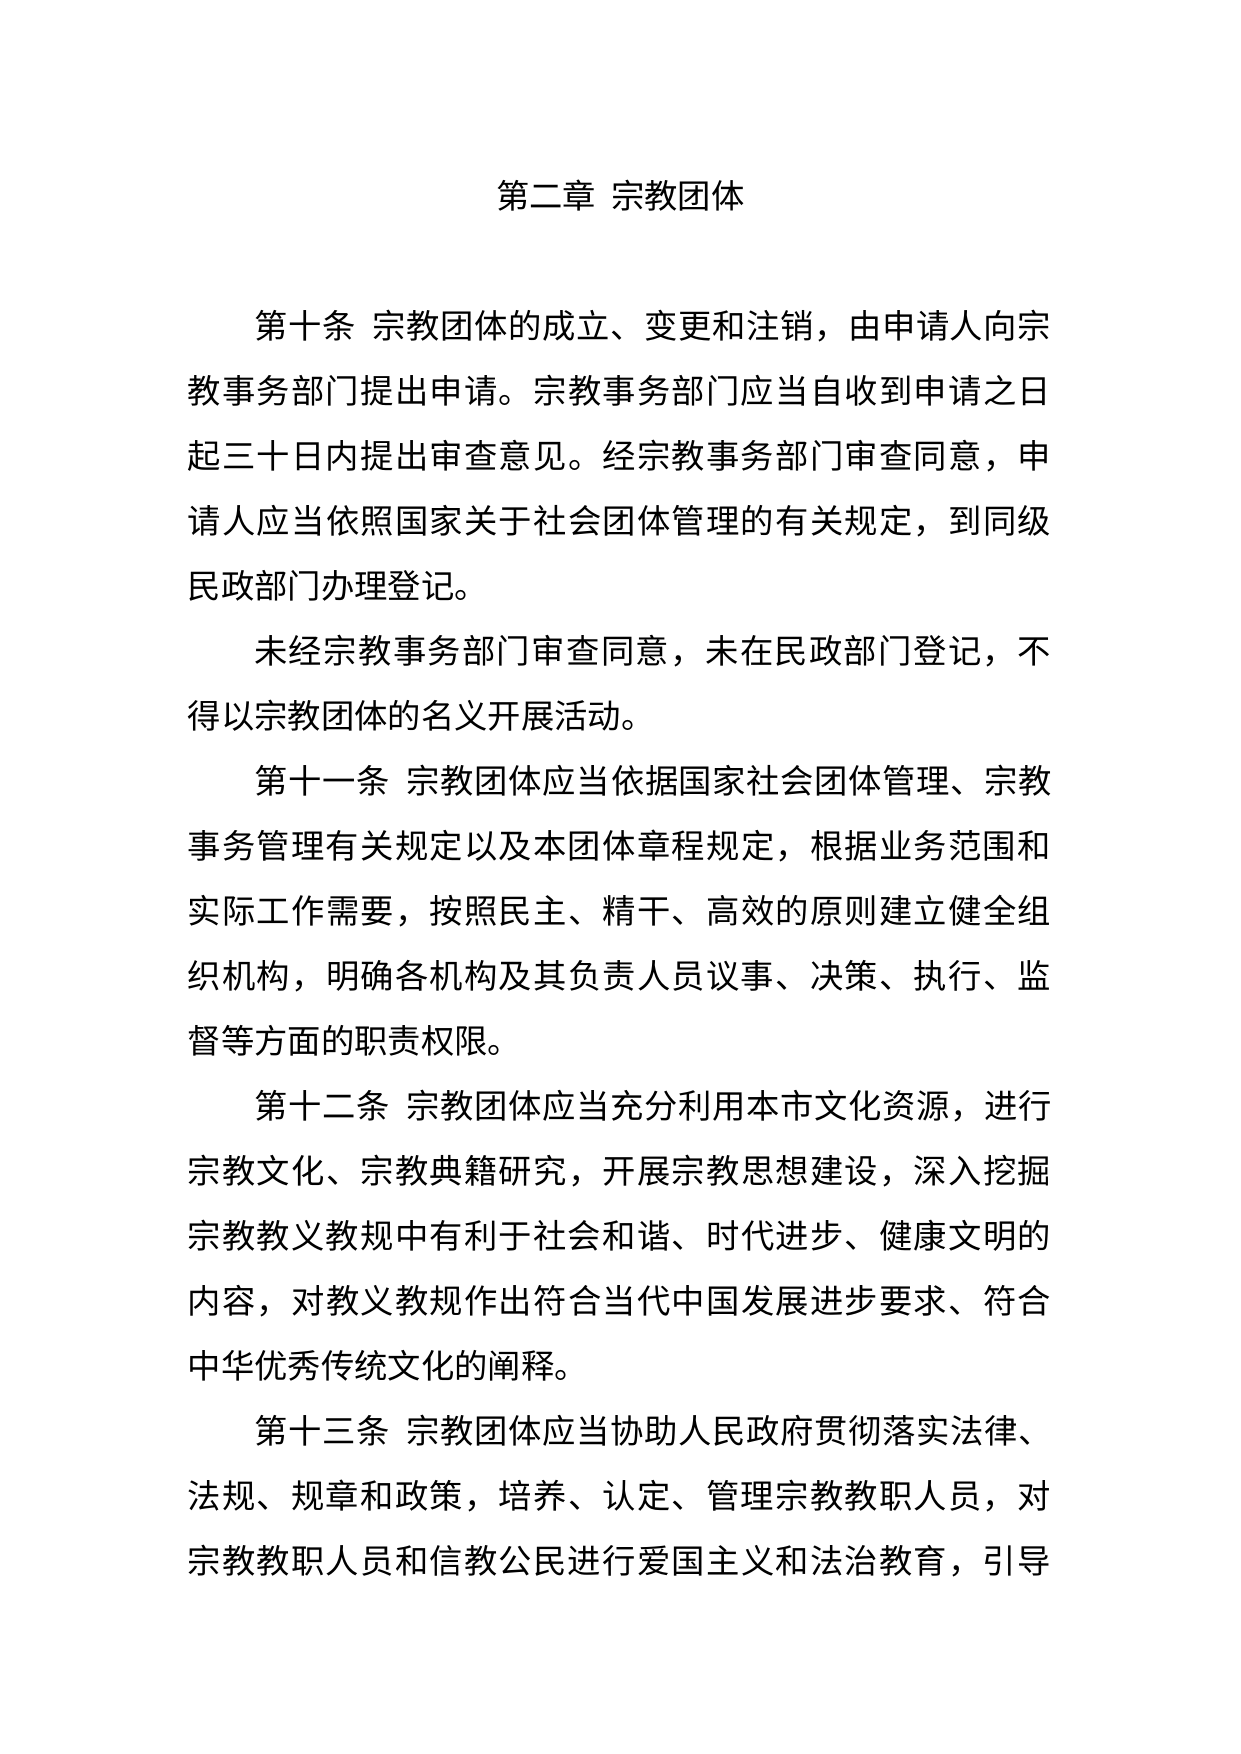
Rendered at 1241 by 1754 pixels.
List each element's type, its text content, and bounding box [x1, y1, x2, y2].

text 第二章 宗教团体 [187, 162, 1053, 227]
text 第十一条 宗教团体应当依据国家社会团体管理、宗教事务管理有关规定以及本团体章程规定，根据业务范围和实际工作需要，按照民主、精干、高效的原则建立健全组织机构，明确各机构及其负责人员议事、决策、执行、监督等方面的职责权限。 [187, 747, 1053, 1072]
text 第十条 宗教团体的成立、变更和注销，由申请人向宗教事务部门提出申请。宗教事务部门应当自收到申请之日起三十日内提出审查意见。经宗教事务部门审查同意，申请人应当依照国家关于社会团体管理的有关规定，到同级民政部门办理登记。 [187, 292, 1053, 617]
text 第十二条 宗教团体应当充分利用本市文化资源，进行宗教文化、宗教典籍研究，开展宗教思想建设，深入挖掘宗教教义教规中有利于社会和谐、时代进步、健康文明的内容，对教义教规作出符合当代中国发展进步要求、符合中华优秀传统文化的阐释。 [187, 1072, 1053, 1397]
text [187, 1397, 1053, 1592]
text 未经宗教事务部门审查同意，未在民政部门登记，不得以宗教团体的名义开展活动。 [187, 617, 1053, 747]
